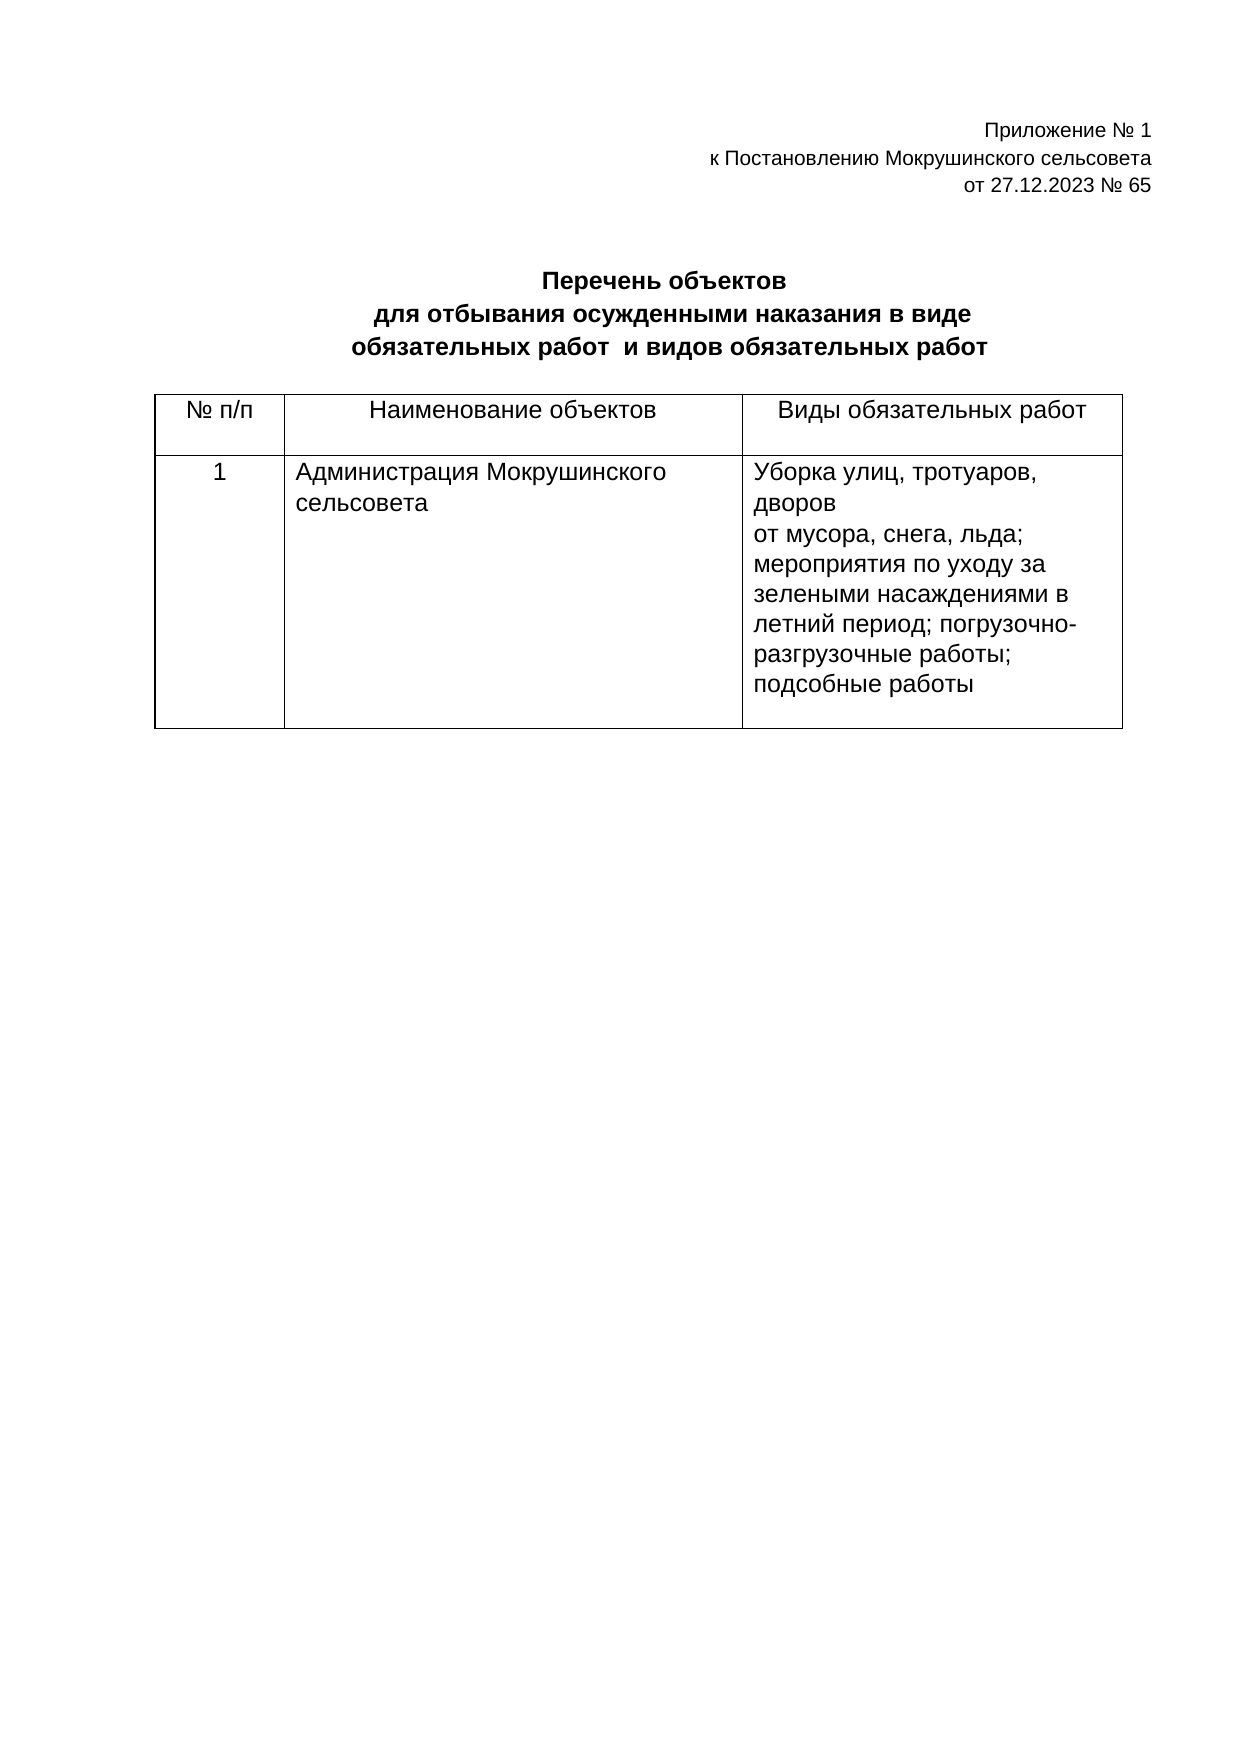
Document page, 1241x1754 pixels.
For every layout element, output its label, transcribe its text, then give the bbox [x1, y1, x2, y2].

text Приложение № 1 [177, 118, 1152, 142]
table_header Виды обязательных работ [743, 395, 1122, 455]
table_header № п/п [156, 395, 284, 455]
text Перечень объектов [300, 266, 1028, 295]
text к Постановлению Мокрушинского сельсовета [177, 146, 1152, 169]
table_cell Уборка улиц, тротуаров, дворов от мусора, снега, льда; мероприятия по уходу за зелеными насаждениями в летний период; погрузочно-разгрузочные работы; подсобные работы [743, 456, 1122, 728]
table_header Наименование объектов [285, 395, 742, 455]
text от 27.12.2023 № 65 [177, 173, 1152, 197]
text для отбывания осужденными наказания в виде обязательных работ и видов обязательных работ [300, 299, 1038, 360]
table_cell 1 [156, 456, 284, 728]
table_cell Администрация Мокрушинского сельсовета [285, 456, 742, 728]
